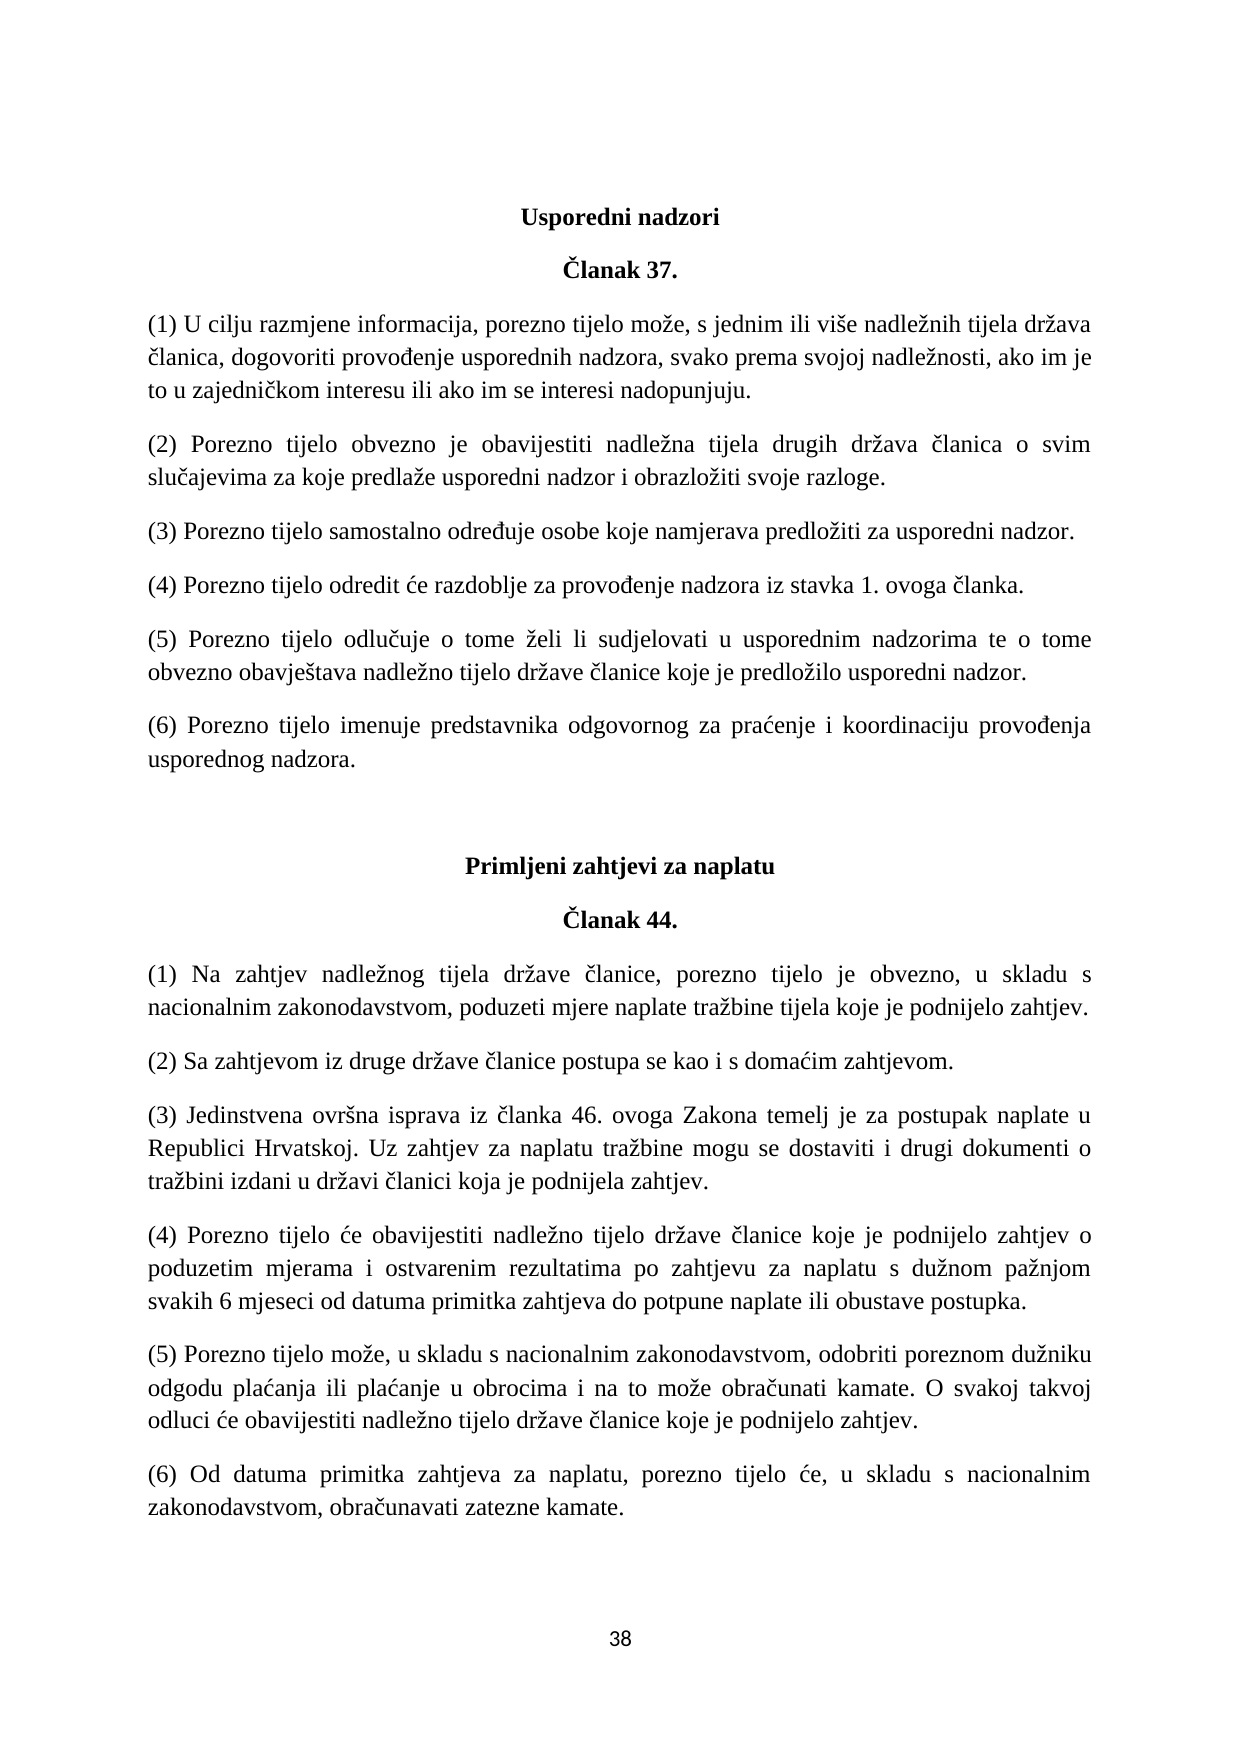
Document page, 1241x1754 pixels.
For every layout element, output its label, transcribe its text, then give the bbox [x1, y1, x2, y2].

text (6) Porezno tijelo imenuje predstavnika odgovornog za praćenje i koordinaciju provođenja usporednog nadzora. [148, 711, 1092, 772]
text Članak 37. [148, 255, 1092, 284]
text ​(1) Na zahtjev nadležnog tijela države članice, porezno tijelo je obvezno, u skladu s nacionalnim zakonodavstvom, poduzeti mjere naplate tražbine tijela koje je podnijelo zahtjev. [148, 959, 1092, 1021]
text (4) Porezno tijelo odredit će razdoblje za provođenje nadzora iz stavka 1. ovoga članka. [148, 570, 1092, 599]
text (3) Porezno tijelo samostalno određuje osobe koje namjerava predložiti za usporedni nadzor. [148, 516, 1092, 545]
text (5) Porezno tijelo odlučuje o tome želi li sudjelovati u usporednim nadzorima te o tome obvezno obavještava nadležno tijelo države članice koje je predložilo usporedni nadzor. [148, 624, 1092, 686]
text (2) Porezno tijelo obvezno je obavijestiti nadležna tijela drugih država članica o svim slučajevima za koje predlaže usporedni nadzor i obrazložiti svoje razloge. [148, 429, 1092, 491]
text Članak 44. [148, 905, 1092, 934]
text (3) Jedinstvena ovršna isprava iz članka 46. ovoga Zakona temelj je za postupak naplate u Republici Hrvatskoj. Uz zahtjev za naplatu tražbine mogu se dostaviti i drugi dokumenti o tražbini izdani u državi članici koja je podnijela zahtjev. [148, 1100, 1092, 1194]
text (5) Porezno tijelo može, u skladu s nacionalnim zakonodavstvom, odobriti poreznom dužniku odgodu plaćanja ili plaćanje u obrocima i na to može obračunati kamate. O svakoj takvoj odluci će obavijestiti nadležno tijelo države članice koje je podnijelo zahtjev. [148, 1339, 1092, 1434]
text Usporedni nadzori [148, 202, 1092, 230]
text (4) Porezno tijelo će obavijestiti nadležno tijelo države članice koje je podnijelo zahtjev o poduzetim mjerama i ostvarenim rezultatima po zahtjevu za naplatu s dužnom pažnjom svakih 6 mjeseci od datuma primitka zahtjeva do potpune naplate ili obustave postupka. [148, 1220, 1092, 1314]
text Primljeni zahtjevi za naplatu [148, 851, 1092, 880]
text (6) Od datuma primitka zahtjeva za naplatu, porezno tijelo će, u skladu s nacionalnim zakonodavstvom, obračunavati zatezne kamate. [148, 1459, 1092, 1521]
text (2) Sa zahtjevom iz druge države članice postupa se kao i s domaćim zahtjevom. [148, 1046, 1092, 1075]
text ​(1) U cilju razmjene informacija, porezno tijelo može, s jednim ili više nadležnih tijela država članica, dogovoriti provođenje usporednih nadzora, svako prema svojoj nadležnosti, ako im je to u zajedničkom interesu ili ako im se interesi nadopunjuju. [148, 309, 1092, 404]
